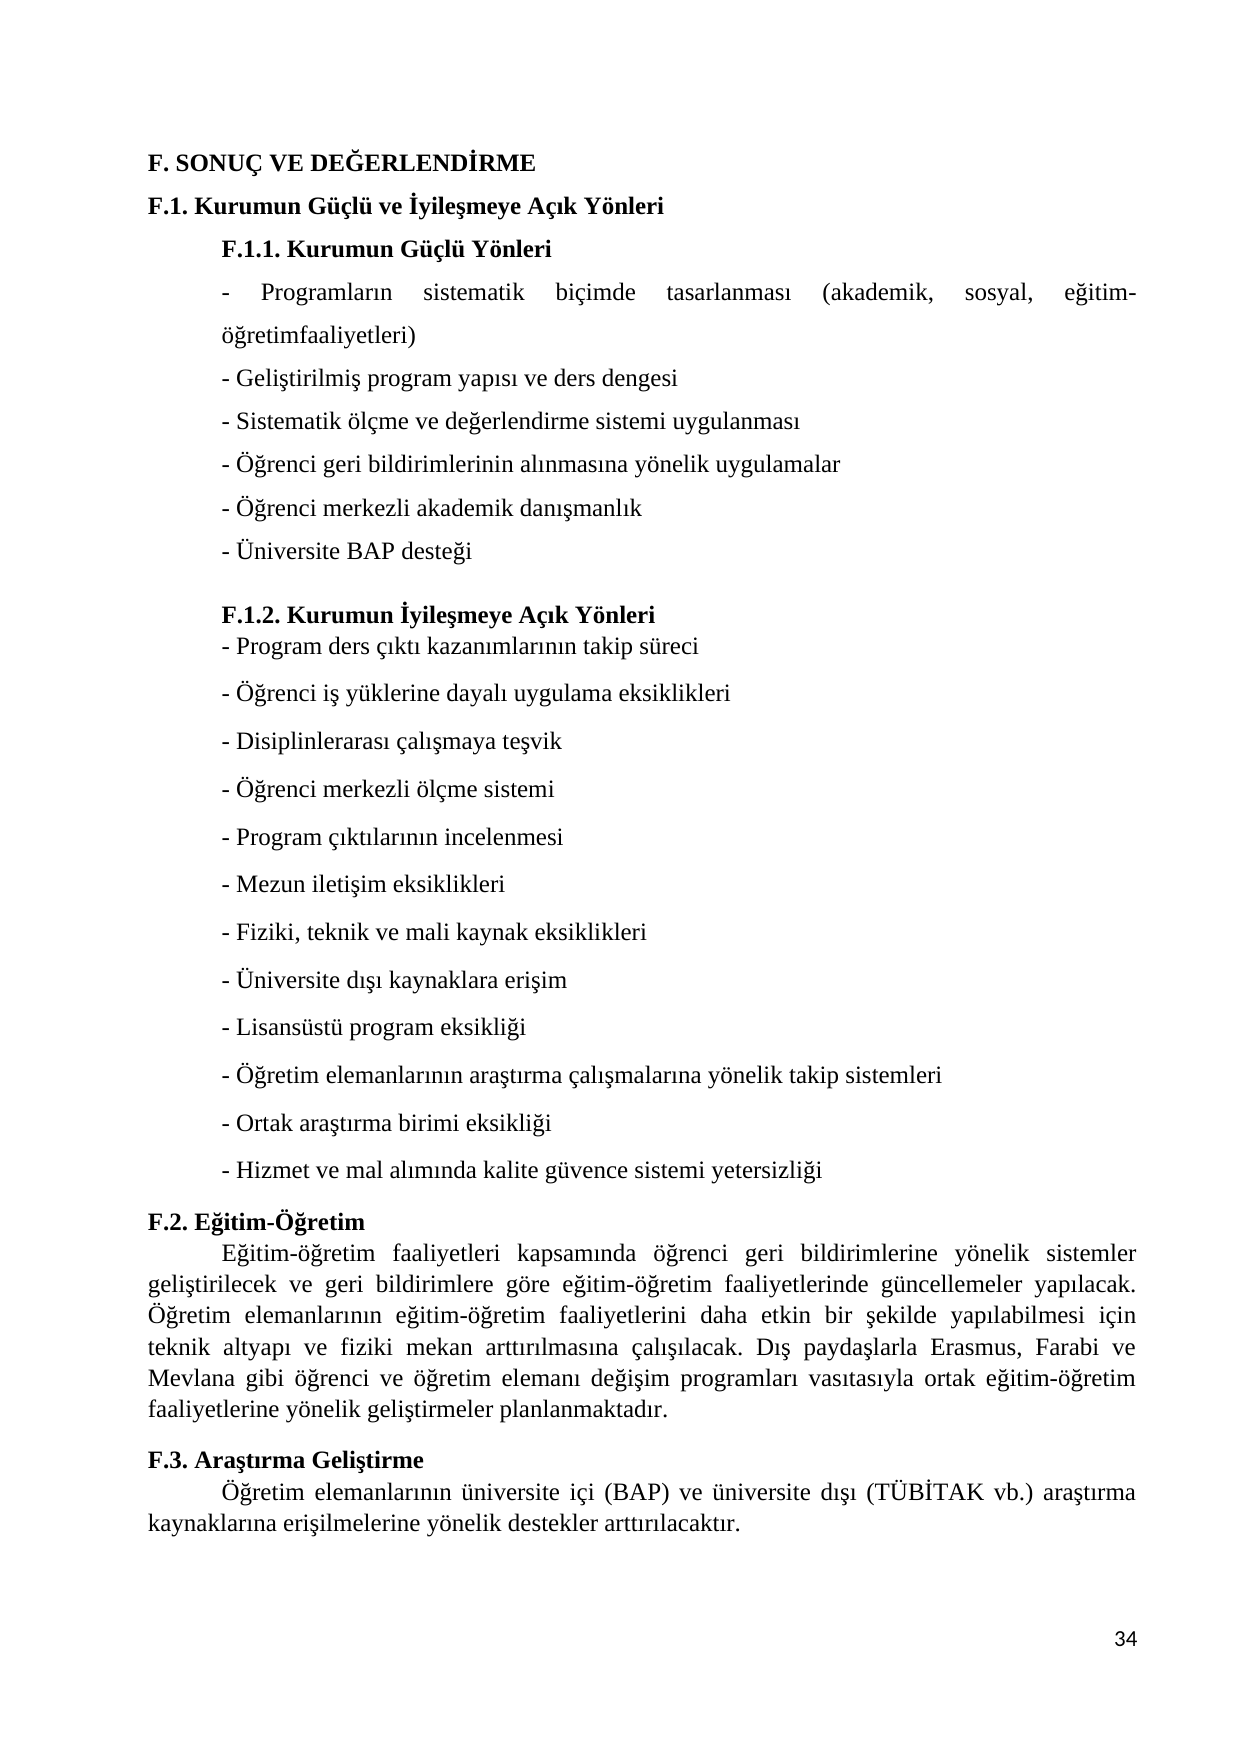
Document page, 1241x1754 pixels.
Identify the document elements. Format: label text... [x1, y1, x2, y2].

text - Öğretim elemanlarının araştırma çalışmalarına yönelik takip sistemleri [221, 1060, 1137, 1089]
text - Üniversite BAP desteği [221, 536, 1137, 564]
text - Öğrenci merkezli ölçme sistemi [221, 774, 1137, 803]
text - Programların sistematik biçimde tasarlanması (akademik, sosyal, eğitim-öğretimfaaliyetleri) [221, 277, 1137, 349]
subtitle F.1. Kurumun Güçlü ve İyileşmeye Açık Yönleri [148, 191, 1137, 219]
text - Mezun iletişim eksiklikleri [221, 869, 1137, 898]
text - Sistematik ölçme ve değerlendirme sistemi uygulanması [221, 406, 1137, 435]
subtitle F.3. Araştırma Geliştirme [148, 1446, 1137, 1474]
subtitle F. SONUÇ VE DEĞERLENDİRME [148, 148, 1137, 176]
text - Program ders çıktı kazanımlarının takip süreci [221, 631, 1137, 659]
text - Fiziki, teknik ve mali kaynak eksiklikleri [221, 917, 1137, 946]
subtitle F.1.2. Kurumun İyileşmeye Açık Yönleri [221, 600, 1137, 628]
subtitle F.2. Eğitim-Öğretim [148, 1207, 1137, 1236]
subtitle F.1.1. Kurumun Güçlü Yönleri [221, 234, 1137, 263]
text - Öğrenci merkezli akademik danışmanlık [221, 493, 1137, 521]
text - Öğrenci geri bildirimlerinin alınmasına yönelik uygulamalar [221, 449, 1137, 478]
text - Disiplinlerarası çalışmaya teşvik [221, 726, 1137, 755]
text - Program çıktılarının incelenmesi [221, 822, 1137, 850]
text - Geliştirilmiş program yapısı ve ders dengesi [221, 363, 1137, 392]
text - Lisansüstü program eksikliği [221, 1012, 1137, 1041]
text - Öğrenci iş yüklerine dayalı uygulama eksiklikleri [221, 678, 1137, 707]
text Öğretim elemanlarının üniversite içi (BAP) ve üniversite dışı (TÜBİTAK vb.) araştırma kaynaklarına erişilmelerine yönelik destekler arttırılacaktır. [148, 1477, 1137, 1536]
text - Ortak araştırma birimi eksikliği [221, 1108, 1137, 1137]
text - Hizmet ve mal alımında kalite güvence sistemi yetersizliği [221, 1156, 1137, 1184]
text - Üniversite dışı kaynaklara erişim [221, 965, 1137, 993]
text Eğitim-öğretim faaliyetleri kapsamında öğrenci geri bildirimlerine yönelik sistemler geliştirilecek ve geri bildirimlere göre eğitim-öğretim faaliyetlerinde güncellemeler yapılacak. Öğretim elemanlarının eğitim-öğretim faaliyetlerini daha etkin bir şekilde yapılabilmesi için teknik altyapı ve fiziki mekan arttırılmasına çalışılacak. Dış paydaşlarla Erasmus, Farabi ve Mevlana gibi öğrenci ve öğretim elemanı değişim programları vasıtasıyla ortak eğitim-öğretim faaliyetlerine yönelik geliştirmeler planlanmaktadır. [148, 1238, 1137, 1422]
